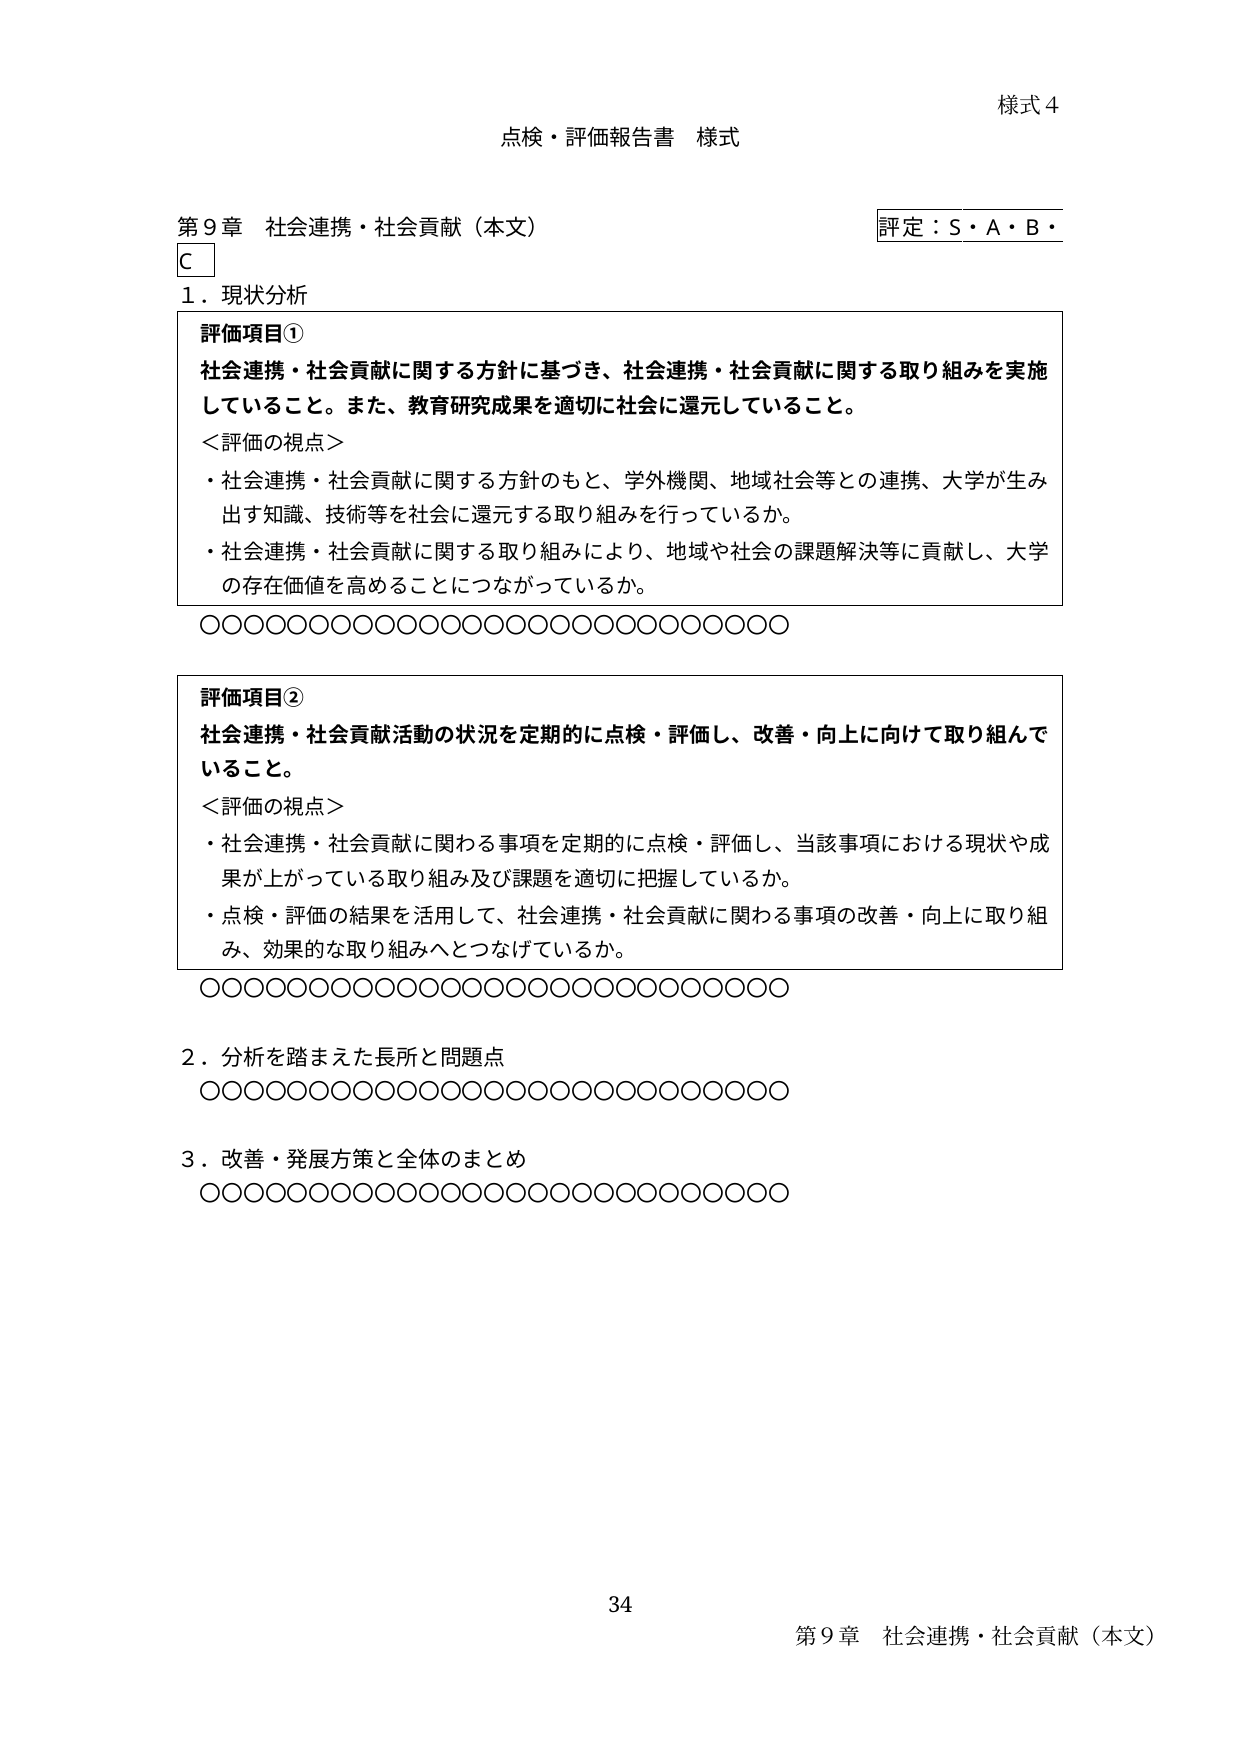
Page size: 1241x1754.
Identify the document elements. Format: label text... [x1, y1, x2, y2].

text ３．改善・発展方策と全体のまとめ [177, 1141, 1063, 1175]
text 〇〇〇〇〇〇〇〇〇〇〇〇〇〇〇〇〇〇〇〇〇〇〇〇〇〇〇 [177, 1073, 1063, 1107]
text 〇〇〇〇〇〇〇〇〇〇〇〇〇〇〇〇〇〇〇〇〇〇〇〇〇〇〇 [177, 606, 1063, 641]
text ２．分析を踏まえた長所と問題点 [177, 1038, 1063, 1073]
text 〇〇〇〇〇〇〇〇〇〇〇〇〇〇〇〇〇〇〇〇〇〇〇〇〇〇〇 [177, 970, 1063, 1004]
text 〇〇〇〇〇〇〇〇〇〇〇〇〇〇〇〇〇〇〇〇〇〇〇〇〇〇〇 [177, 1175, 1063, 1209]
table_header 評価項目② 社会連携・社会貢献活動の状況を定期的に点検・評価し、改善・向上に向けて取り組んでいること。 ＜評価の視点＞ ・社会連携・社会貢献に関わる事項を定期的に点検・評価し、当該事項における現状や成果が上がっている取り組み及び課題を適切に把握しているか。 ・点検・評価の結果を活用して、社会連携・社会貢献に関わる事項の改善・向上に取り組み、効果的な取り組みへとつなげているか。 [178, 676, 1062, 969]
table_header 評価項目① 社会連携・社会貢献に関する方針に基づき、社会連携・社会貢献に関する取り組みを実施していること。また、教育研究成果を適切に社会に還元していること。 ＜評価の視点＞ ・社会連携・社会貢献に関する方針のもと、学外機関、地域社会等との連携、大学が生み出す知識、技術等を社会に還元する取り組みを行っているか。 ・社会連携・社会貢献に関する取り組みにより、地域や社会の課題解決等に貢献し、大学の存在価値を高めることにつながっているか。 [178, 312, 1062, 605]
text １．現状分析 [177, 277, 1063, 311]
text 第９章 社会連携・社会貢献（本文） 評定：S・A・B・C [177, 208, 1063, 277]
